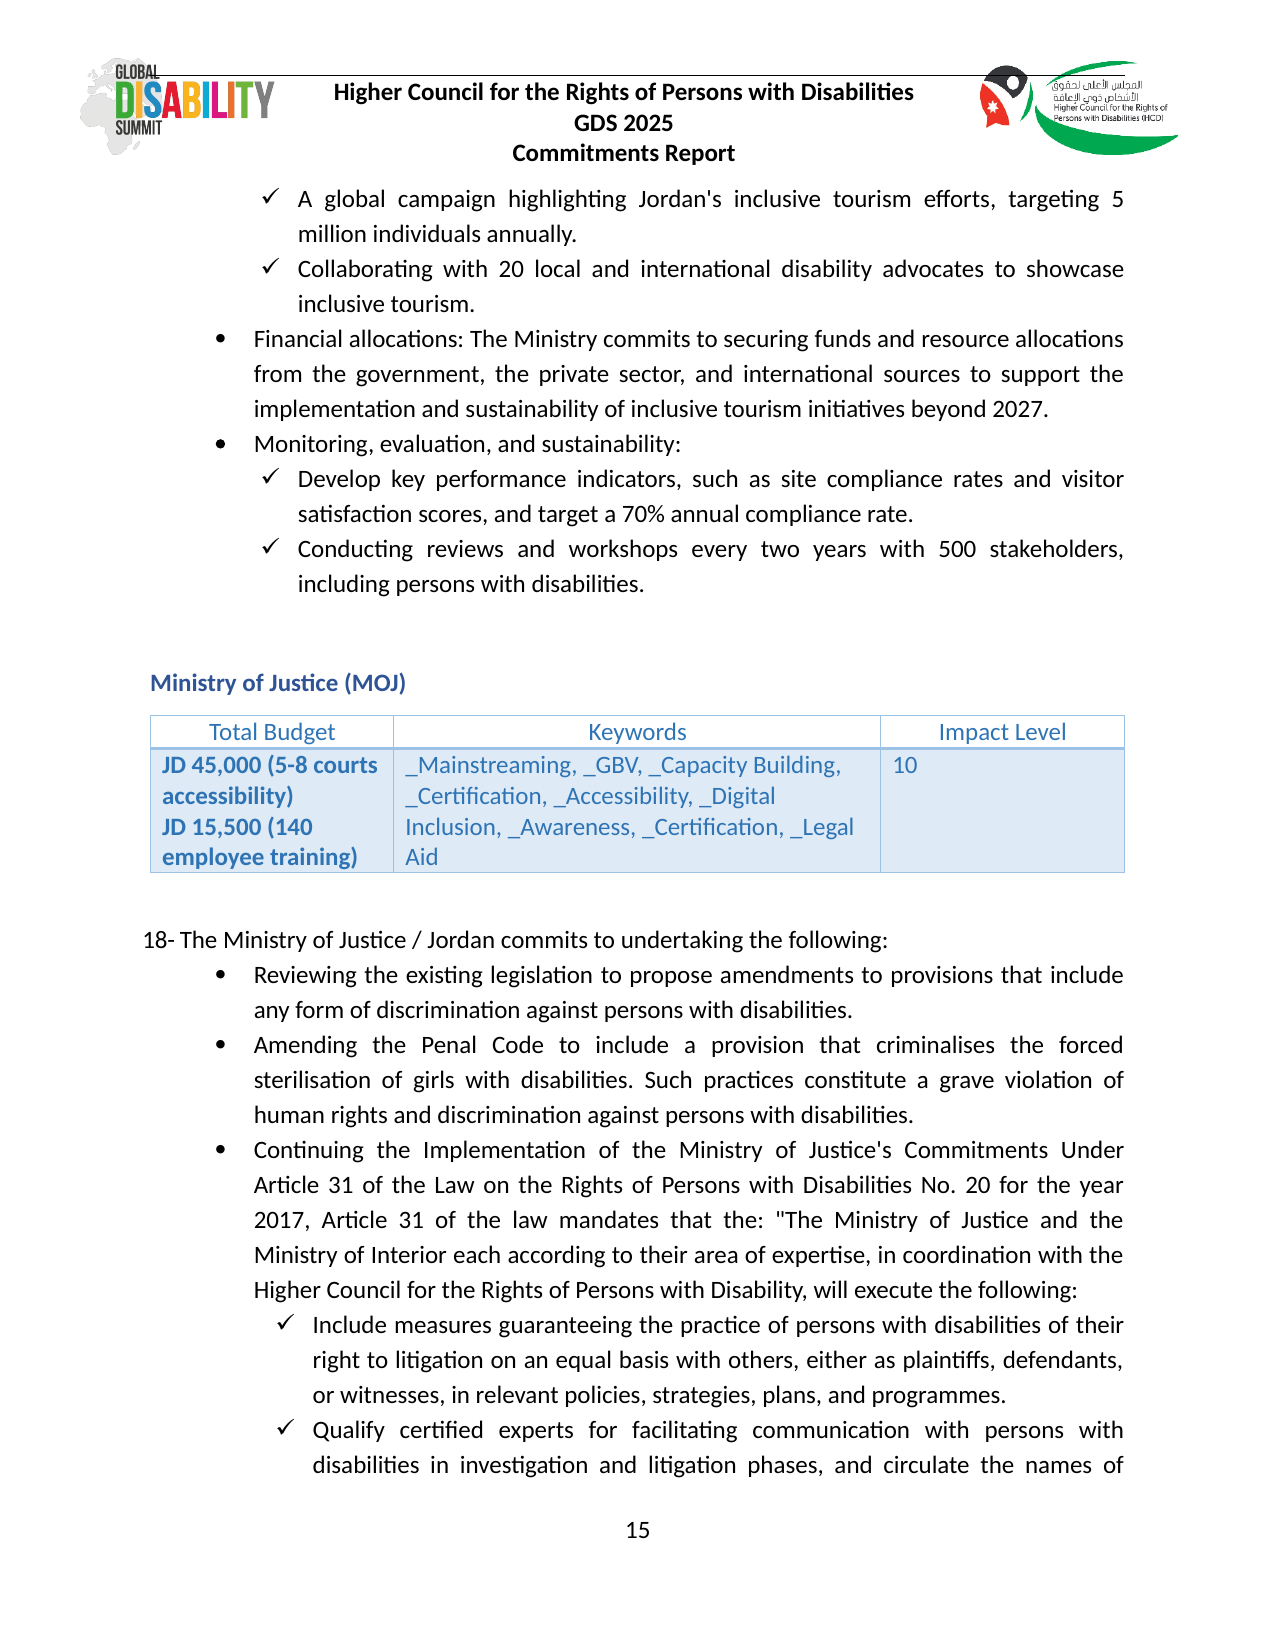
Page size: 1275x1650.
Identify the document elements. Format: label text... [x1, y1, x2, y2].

table_cell 10 [881, 750, 1124, 872]
picture [980, 61, 1179, 155]
list Reviewing the existing legislation to propose amendments to provisions that include any form of discrimination against persons with disabilities. [216, 959, 1125, 1025]
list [275, 1414, 1125, 1480]
list Collaborating with 20 local and international disability advocates to showcase inclusive tourism. [260, 253, 1125, 319]
table_cell JD 45,000 (5-8 courts accessibility) JD 15,500 (140 employee training) [151, 750, 393, 872]
table_cell _Mainstreaming, _GBV, _Capacity Building, _Certification, _Accessibility, _Digital Inclusion, _Awareness, _Certification, _Legal Aid [394, 750, 880, 872]
list Monitoring, evaluation, and sustainability: [216, 428, 1125, 459]
table_header Impact Level [881, 716, 1124, 747]
list Financial allocations: The Ministry commits to securing funds and resource allocations from the government, the private sector, and international sources to support the implementation and sustainability of inclusive tourism initiatives beyond 2027. [216, 323, 1125, 424]
list Develop key performance indicators, such as site compliance rates and visitor satisfaction scores, and target a 70% annual compliance rate. [260, 463, 1125, 529]
list Conducting reviews and workshops every two years with 500 stakeholders, including persons with disabilities. [260, 533, 1125, 599]
list The Ministry of Justice / Jordan commits to undertaking the following: [142, 924, 1125, 955]
table_header Total Budget [151, 716, 393, 747]
list A global campaign highlighting Jordan's inclusive tourism efforts, targeting 5 million individuals annually. [260, 129, 1125, 249]
picture [80, 58, 310, 155]
subtitle Ministry of Justice (MOJ) [150, 667, 1125, 698]
list Include measures guaranteeing the practice of persons with disabilities of their right to litigation on an equal basis with others, either as plaintiffs, defendants, or witnesses, in relevant policies, strategies, plans, and programmes. [275, 1309, 1125, 1410]
table_header Keywords [394, 716, 880, 747]
list Continuing the Implementation of the Ministry of Justice's Commitments Under Article 31 of the Law on the Rights of Persons with Disabilities No. 20 for the year 2017, Article 31 of the law mandates that the: "The Ministry of Justice and the Ministry of Interior each according to their area of expertise, in coordination with the Higher Council for the Rights of Persons with Disability, will execute the following: [216, 1134, 1125, 1305]
list Amending the Penal Code to include a provision that criminalises the forced sterilisation of girls with disabilities. Such practices constitute a grave violation of human rights and discrimination against persons with disabilities. [216, 1029, 1125, 1130]
